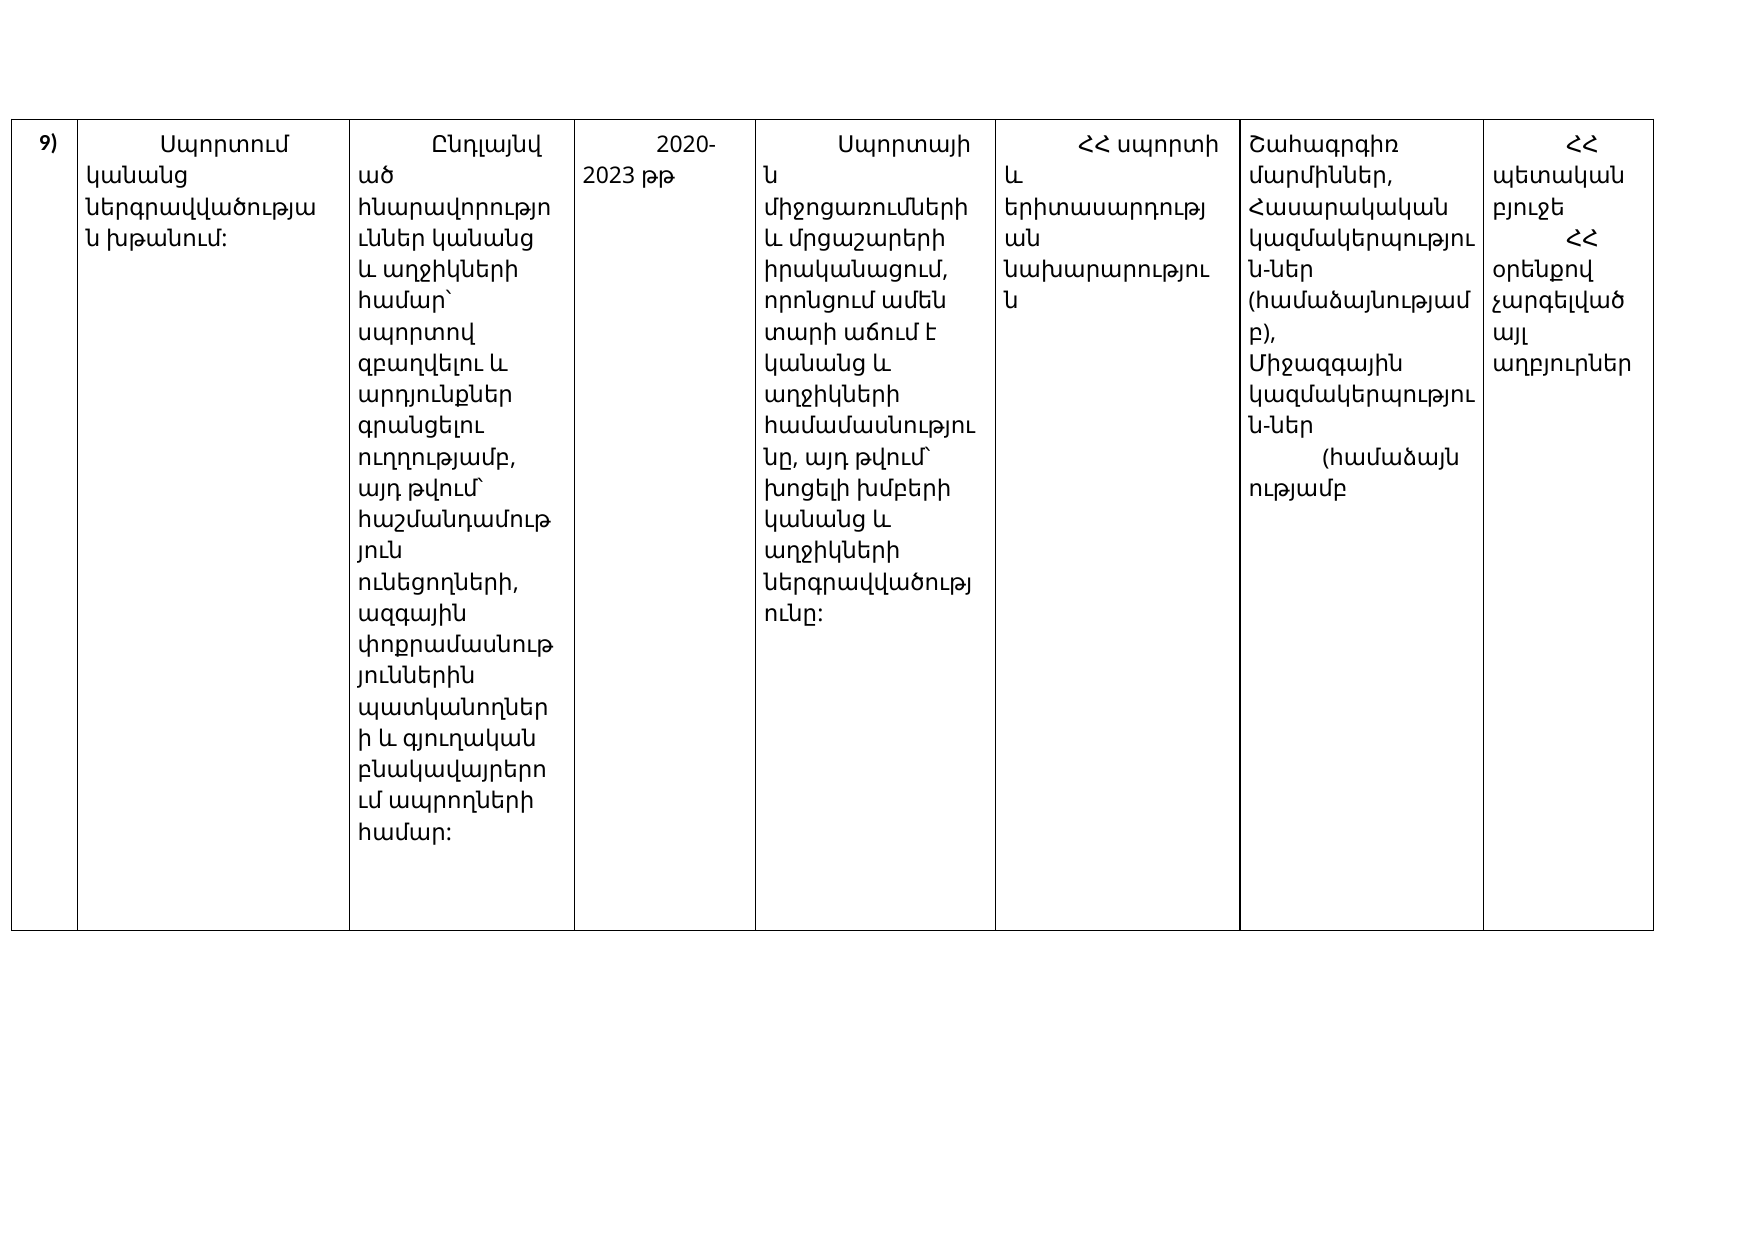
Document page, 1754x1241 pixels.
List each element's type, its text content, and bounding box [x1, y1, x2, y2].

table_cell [1484, 120, 1653, 930]
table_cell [1241, 120, 1483, 930]
table_cell ՀՀ սպորտի և երիտասարդության նախարարություն [996, 120, 1239, 930]
table_cell 2020-2023 թթ [575, 120, 755, 930]
table_cell Ընդլայնված հնարավորություններ կանանց և աղջիկների համար՝ սպորտով զբաղվելու և արդյունքներ գրանցելու ուղղությամբ, այդ թվում՝ հաշմանդամություն ունեցողների, ազգային փոքրամասնություններին պատկանողների և գյուղական բնակավայրերում ապրողների համար: [350, 120, 574, 930]
table_cell Սպորտային միջոցառումների և մրցաշարերի իրականացում, որոնցում ամեն տարի աճում է կանանց և աղջիկների համամասնությունը, այդ թվում՝ խոցելի խմբերի կանանց և աղջիկների ներգրավվածությունը: [756, 120, 995, 930]
table_cell Սպորտում կանանց ներգրավվածության խթանում: [78, 120, 349, 930]
table_cell [12, 120, 77, 930]
